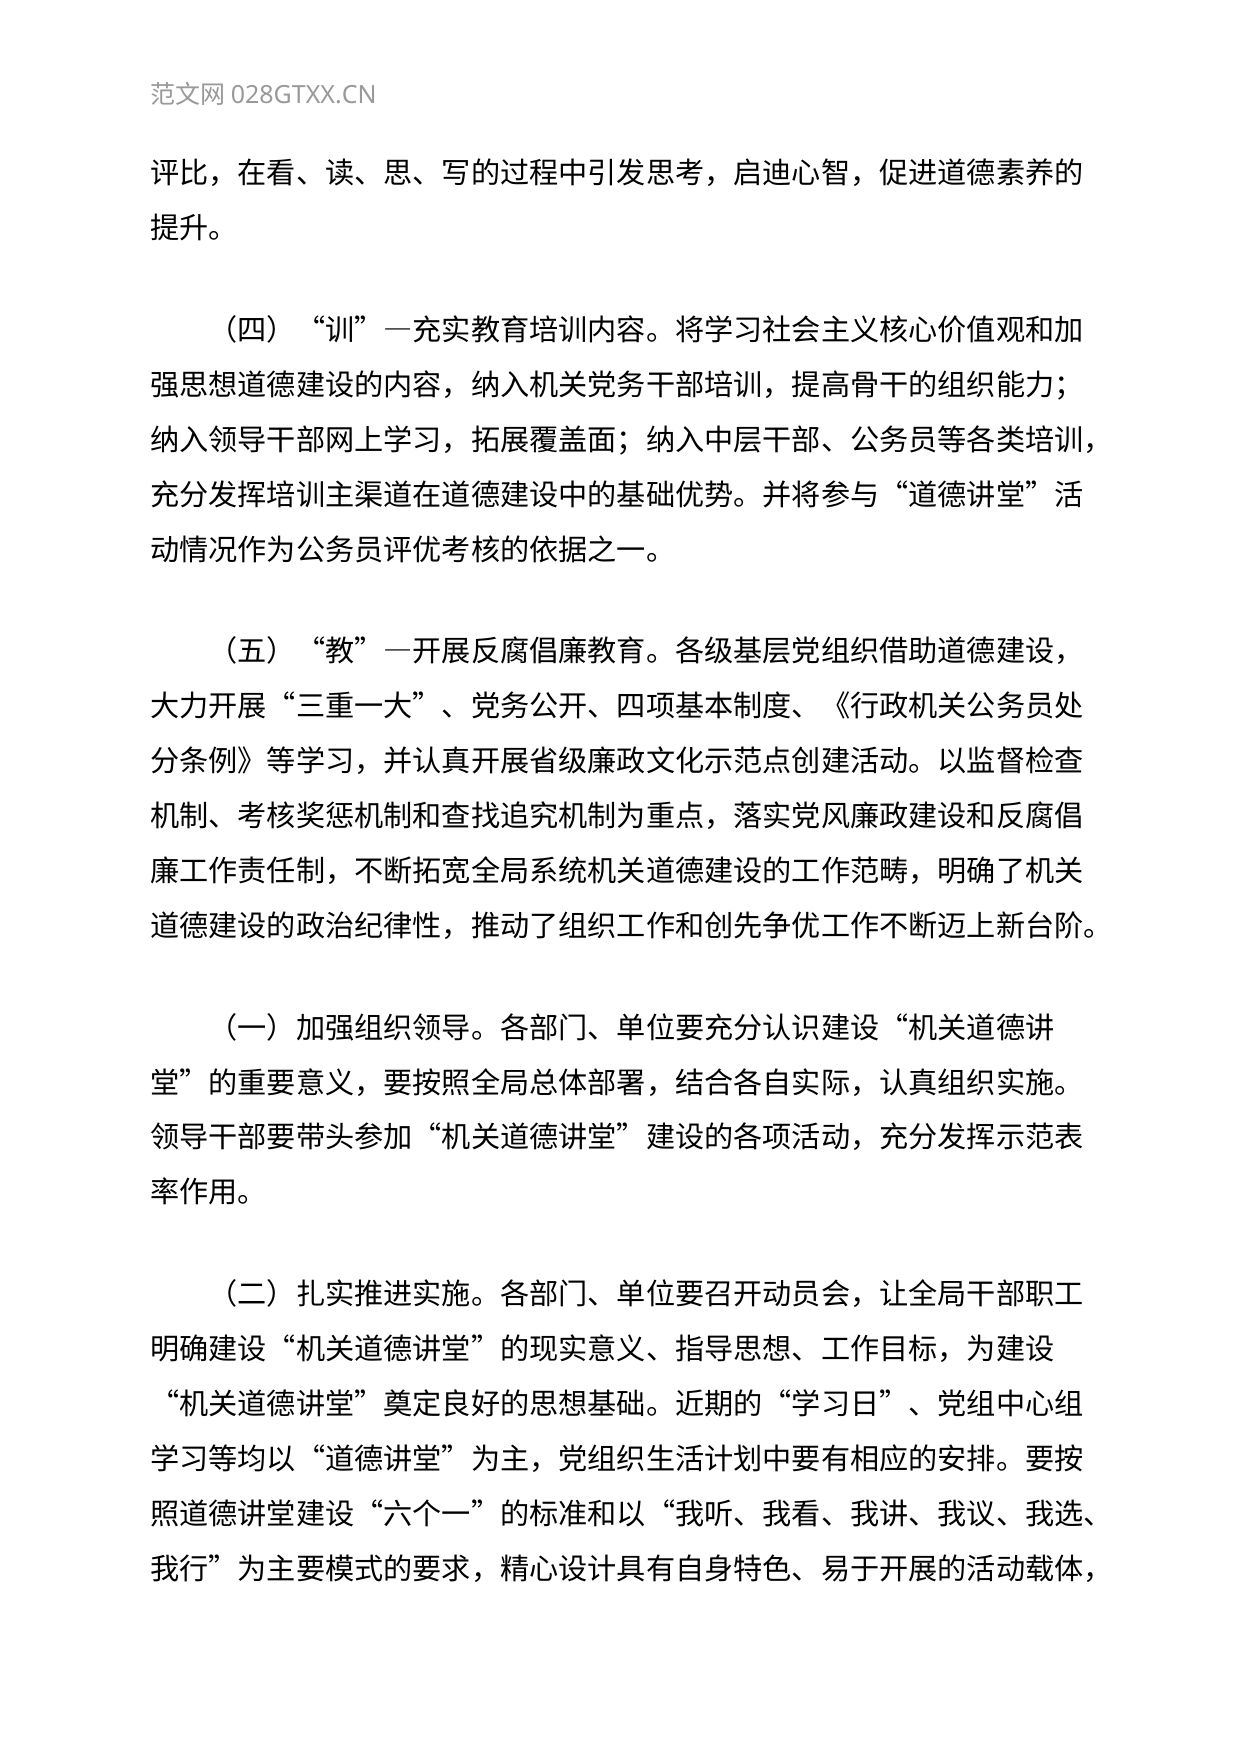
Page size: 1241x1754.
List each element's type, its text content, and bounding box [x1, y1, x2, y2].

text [150, 150, 1090, 247]
text （一）加强组织领导。各部门、单位要充分认识建设“机关道德讲堂”的重要意义，要按照全局总体部署，结合各自实际，认真组织实施。领导干部要带头参加“机关道德讲堂”建设的各项活动，充分发挥示范表率作用。 [150, 1004, 1090, 1211]
text （四）“训”—充实教育培训内容。将学习社会主义核心价值观和加强思想道德建设的内容，纳入机关党务干部培训，提高骨干的组织能力；纳入领导干部网上学习，拓展覆盖面；纳入中层干部、公务员等各类培训，充分发挥培训主渠道在道德建设中的基础优势。并将参与“道德讲堂”活动情况作为公务员评优考核的依据之一。 [150, 307, 1090, 568]
text （五）“教”—开展反腐倡廉教育。各级基层党组织借助道德建设，大力开展“三重一大”、党务公开、四项基本制度、《行政机关公务员处分条例》等学习，并认真开展省级廉政文化示范点创建活动。以监督检查机制、考核奖惩机制和查找追究机制为重点，落实党风廉政建设和反腐倡廉工作责任制，不断拓宽全局系统机关道德建设的工作范畴，明确了机关道德建设的政治纪律性，推动了组织工作和创先争优工作不断迈上新台阶。 [150, 628, 1090, 945]
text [150, 1271, 1090, 1587]
